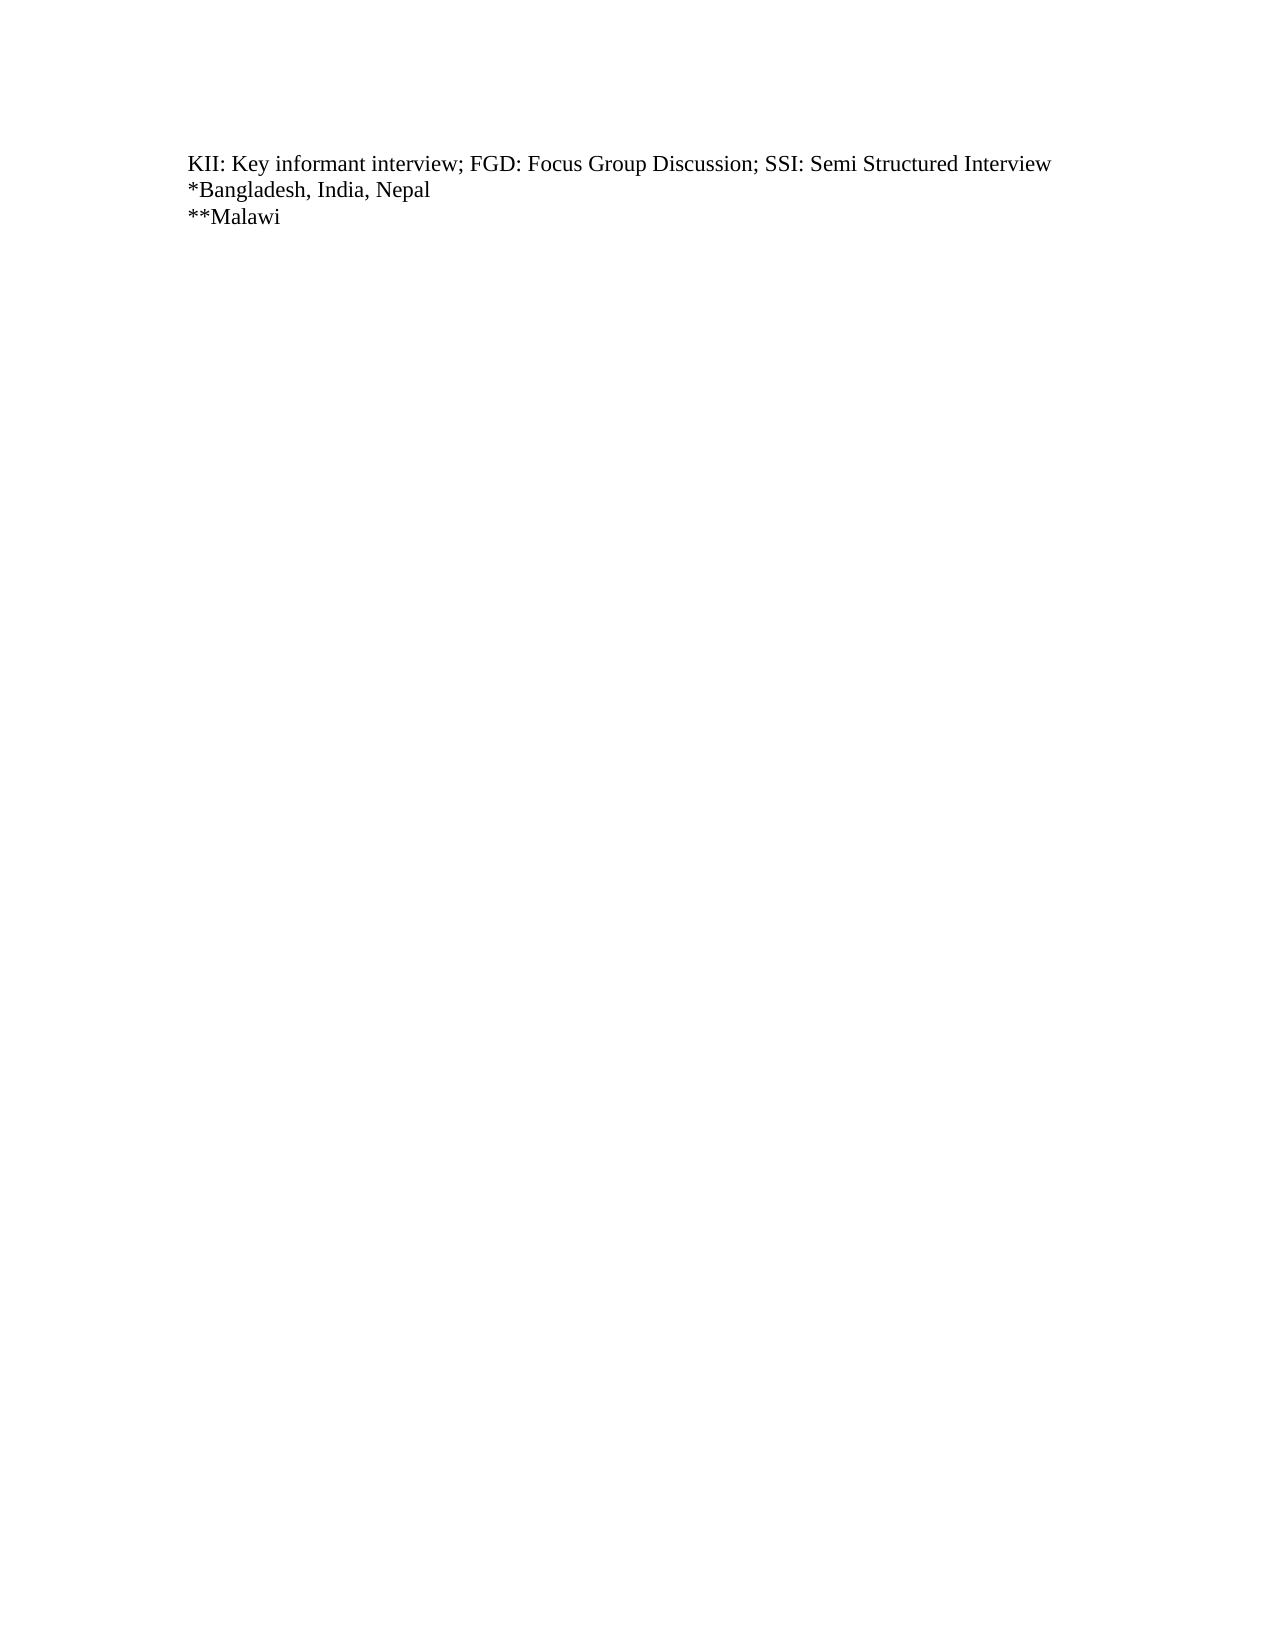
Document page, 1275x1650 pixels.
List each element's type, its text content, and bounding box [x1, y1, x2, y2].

text **Malawi [187, 203, 1087, 229]
text *Bangladesh, India, Nepal [187, 176, 1087, 203]
text KII: Key informant interview; FGD: Focus Group Discussion; SSI: Semi Structured Interview [187, 150, 1087, 176]
